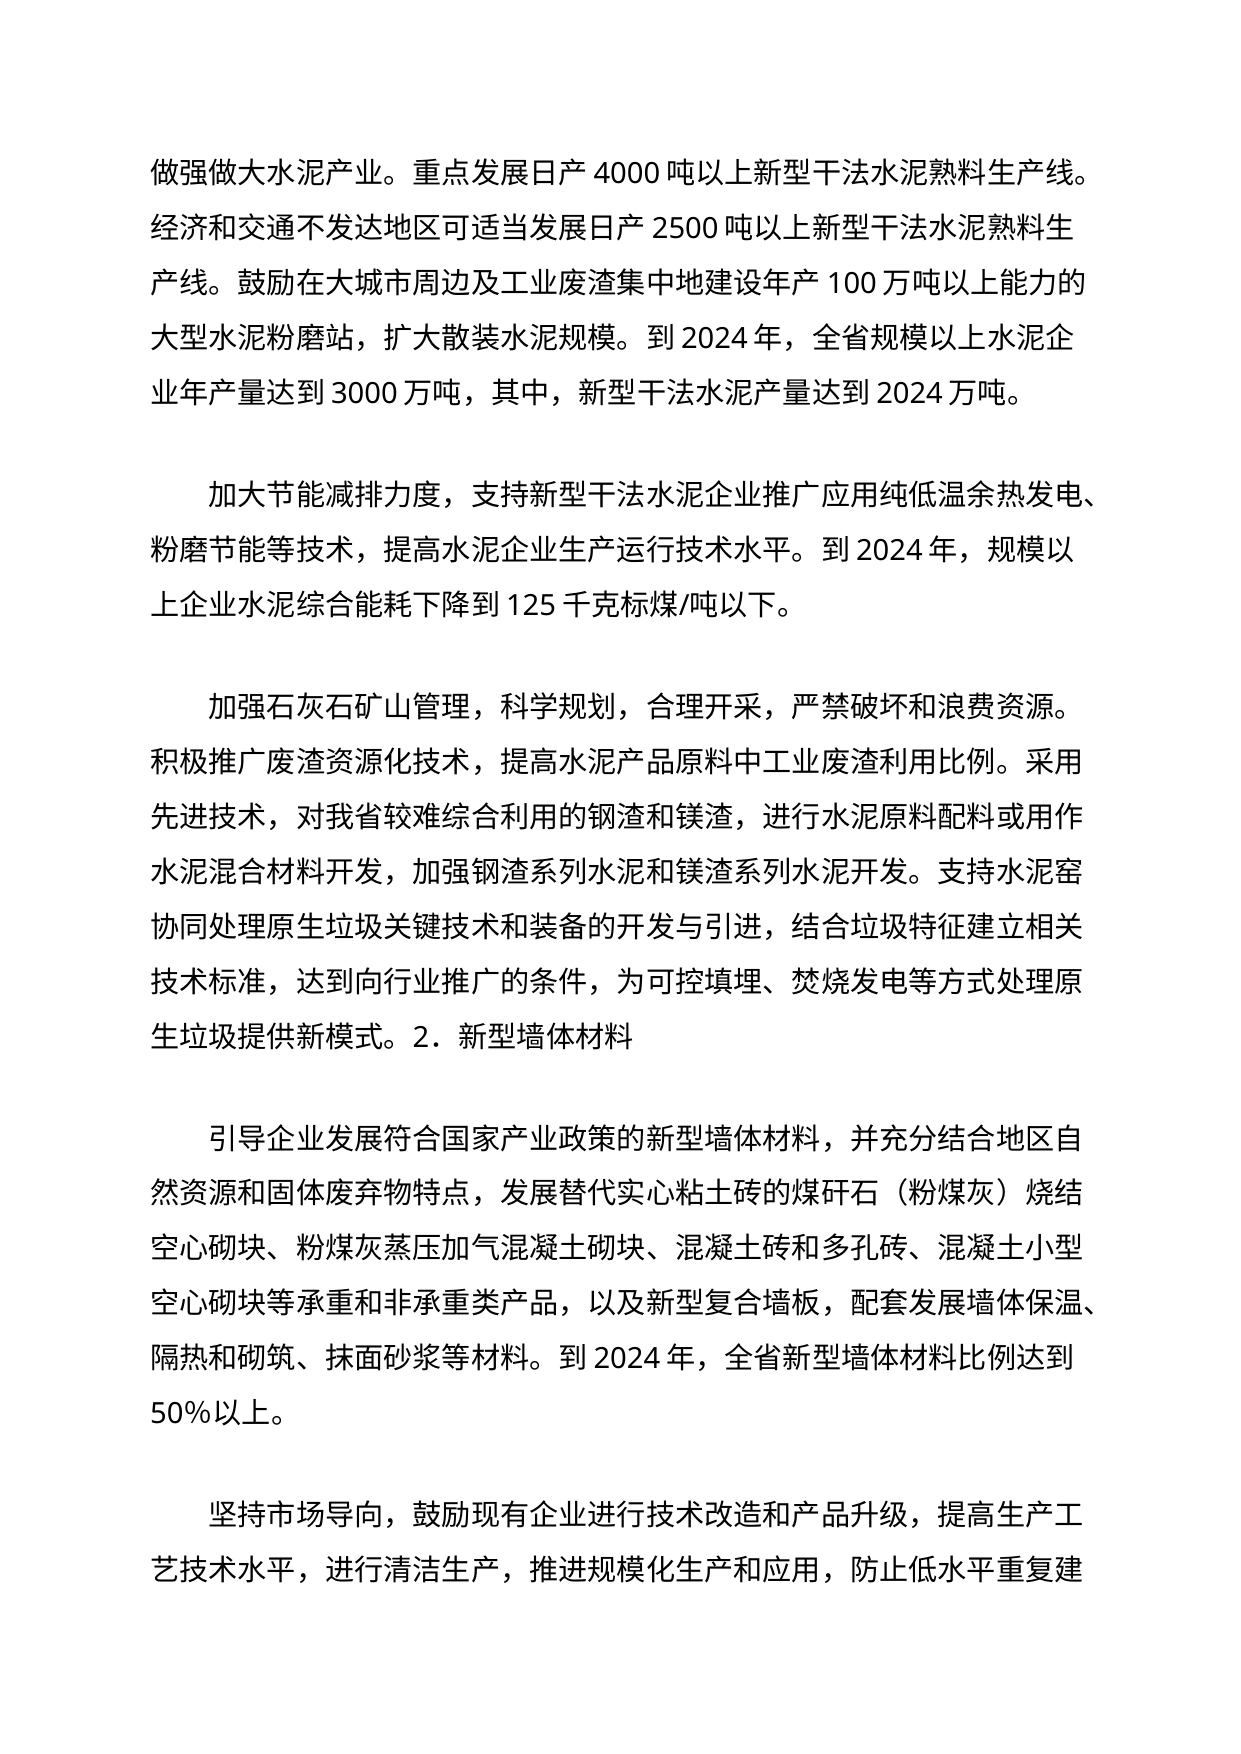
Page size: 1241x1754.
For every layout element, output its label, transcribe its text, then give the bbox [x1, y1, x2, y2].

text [150, 150, 1090, 412]
text 加大节能减排力度，支持新型干法水泥企业推广应用纯低温余热发电、粉磨节能等技术，提高水泥企业生产运行技术水平。到2024年，规模以上企业水泥综合能耗下降到125千克标煤/吨以下。 [150, 472, 1090, 624]
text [150, 1492, 1090, 1589]
text 引导企业发展符合国家产业政策的新型墙体材料，并充分结合地区自然资源和固体废弃物特点，发展替代实心粘土砖的煤矸石（粉煤灰）烧结空心砌块、粉煤灰蒸压加气混凝土砌块、混凝土砖和多孔砖、混凝土小型空心砌块等承重和非承重类产品，以及新型复合墙板，配套发展墙体保温、隔热和砌筑、抹面砂浆等材料。到2024年，全省新型墙体材料比例达到50％以上。 [150, 1115, 1090, 1432]
text 加强石灰石矿山管理，科学规划，合理开采，严禁破坏和浪费资源。积极推广废渣资源化技术，提高水泥产品原料中工业废渣利用比例。采用先进技术，对我省较难综合利用的钢渣和镁渣，进行水泥原料配料或用作水泥混合材料开发，加强钢渣系列水泥和镁渣系列水泥开发。支持水泥窑协同处理原生垃圾关键技术和装备的开发与引进，结合垃圾特征建立相关技术标准，达到向行业推广的条件，为可控填埋、焚烧发电等方式处理原生垃圾提供新模式。2．新型墙体材料 [150, 684, 1090, 1056]
